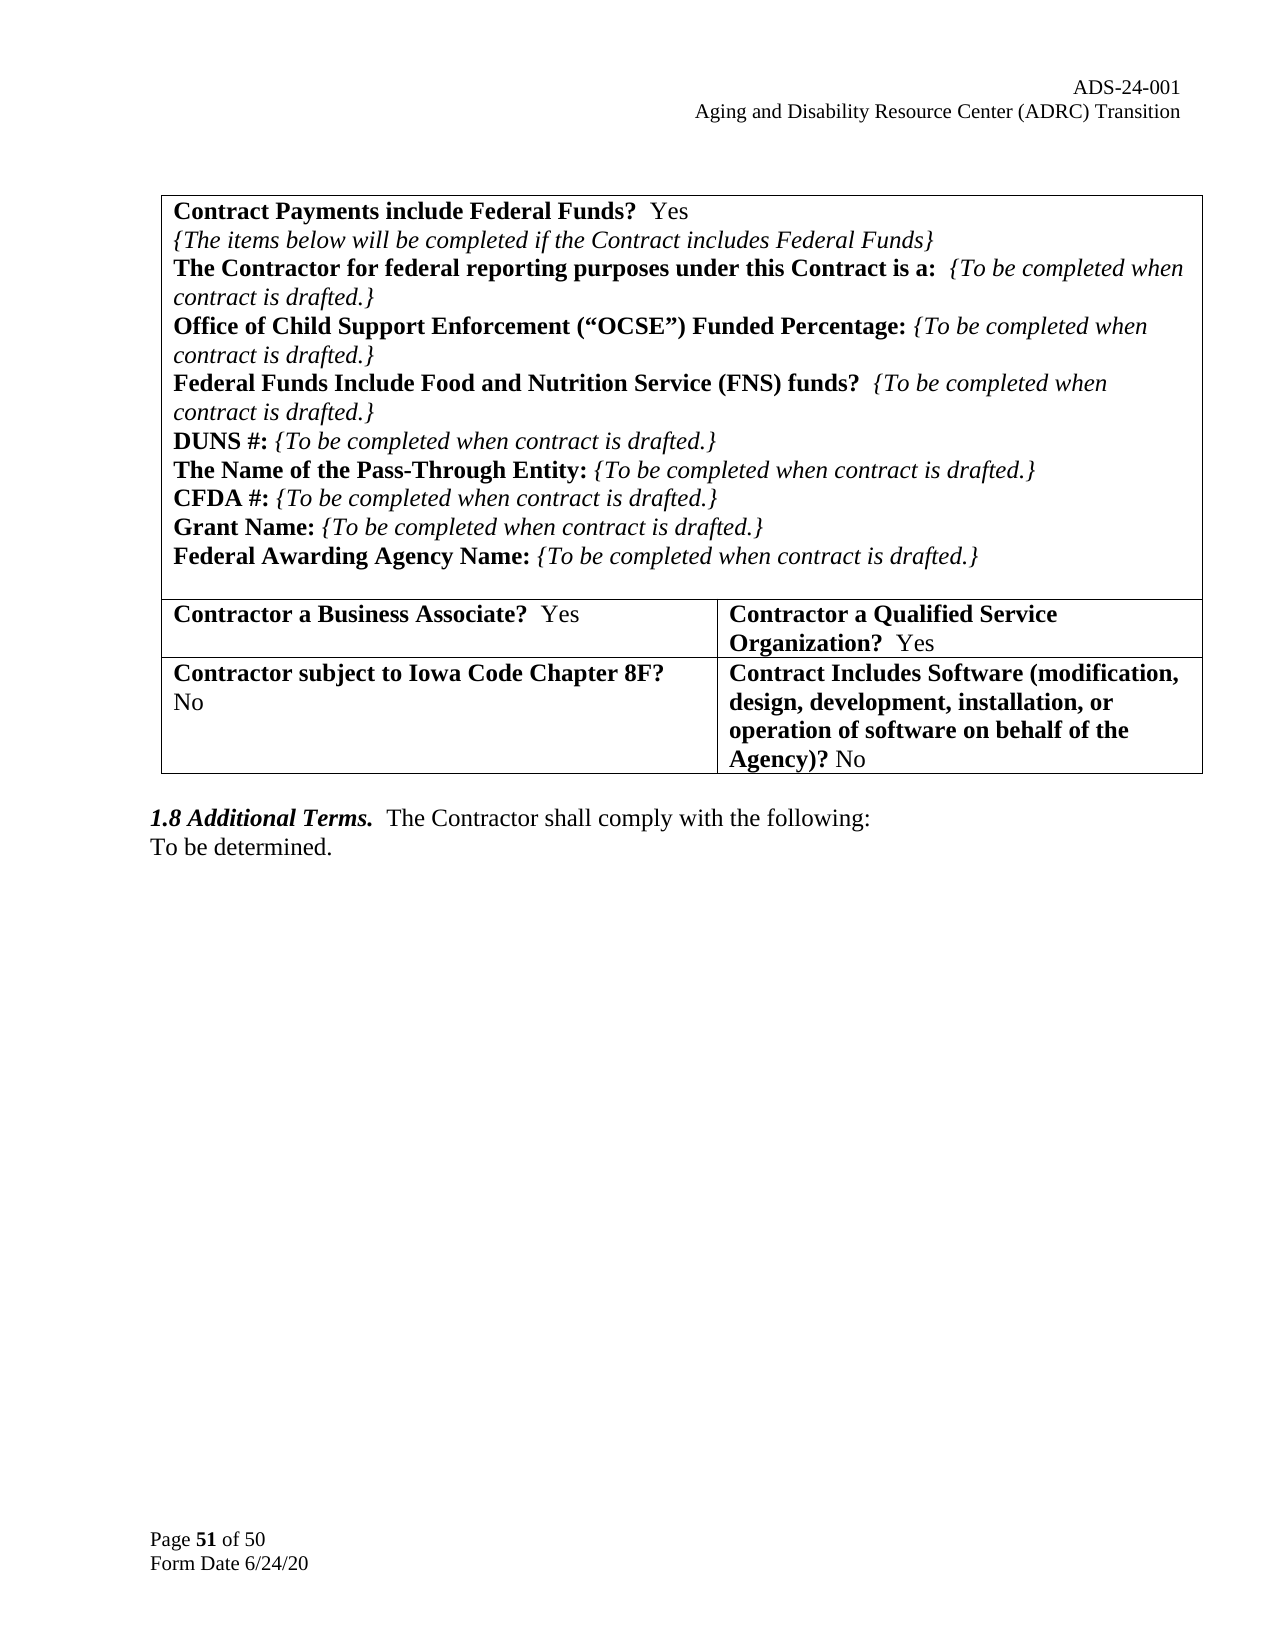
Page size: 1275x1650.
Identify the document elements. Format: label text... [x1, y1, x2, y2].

table_cell Contract Includes Software (modification, design, development, installation, or operation of software on behalf of the Agency)? No [718, 658, 1202, 773]
table_cell Contractor a Business Associate? Yes [162, 600, 717, 657]
table_cell Contractor subject to Iowa Code Chapter 8F? No [162, 658, 717, 773]
table_cell Contractor a Qualified Service Organization? Yes [718, 600, 1202, 657]
text To be determined. [150, 832, 1181, 860]
text 1.8 Additional Terms. The Contractor shall comply with the following: [150, 803, 1181, 832]
table_header Contract Payments include Federal Funds? Yes {The items below will be completed if the Contract includes Federal Funds} The Contractor for federal reporting purposes under this Contract is a: {To be completed when contract is drafted.} Office of Child Support Enforcement (“OCSE”) Funded Percentage: {To be completed when contract is drafted.} Federal Funds Include Food and Nutrition Service (FNS) funds? {To be completed when contract is drafted.} DUNS #: {To be completed when contract is drafted.} The Name of the Pass-Through Entity: {To be completed when contract is drafted.} CFDA #: {To be completed when contract is drafted.} Grant Name: {To be completed when contract is drafted.} Federal Awarding Agency Name: {To be completed when contract is drafted.} [162, 196, 1202, 598]
